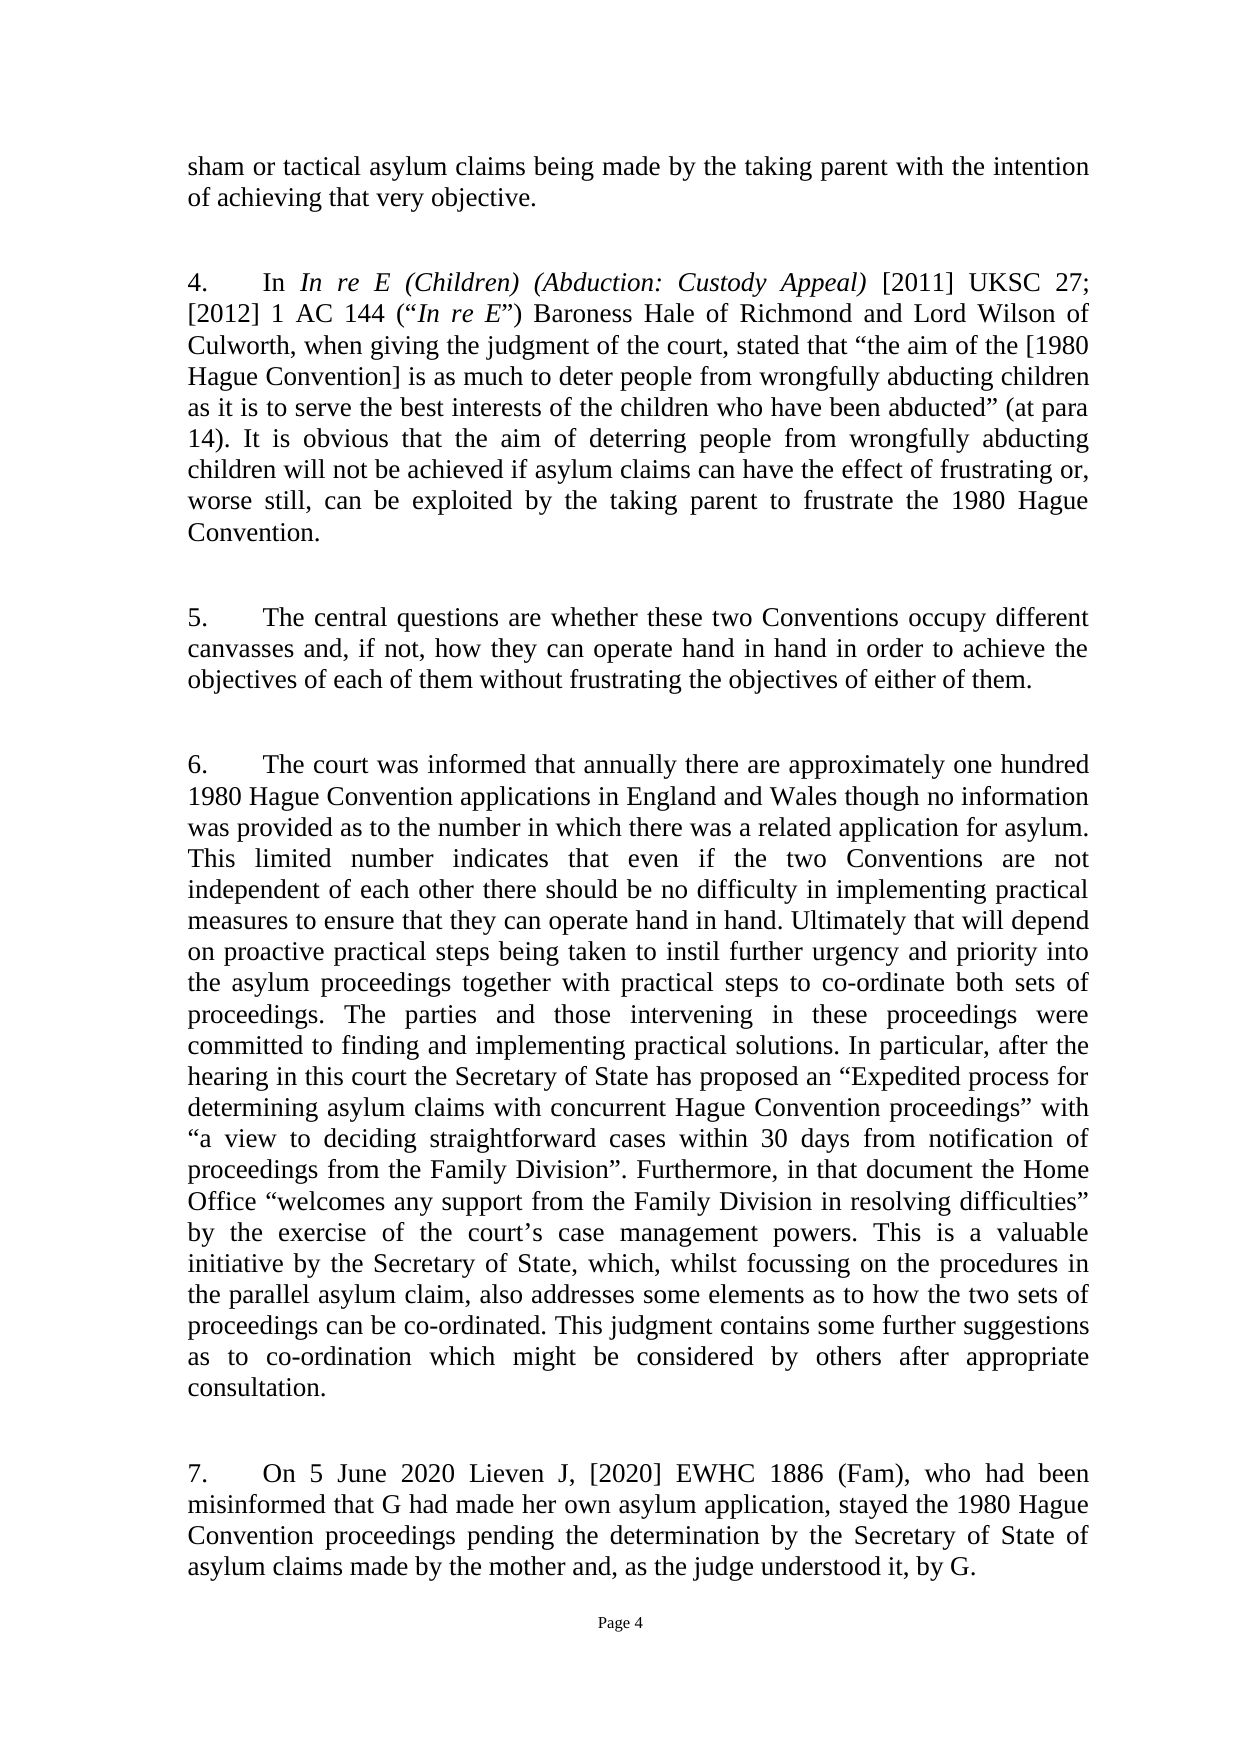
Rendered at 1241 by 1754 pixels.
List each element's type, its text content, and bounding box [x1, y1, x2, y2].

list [187, 150, 1090, 212]
list In In re E (Children) (Abduction: Custody Appeal) [2011] UKSC 27; [2012] 1 AC 144 (“In re E”) Baroness Hale of Richmond and Lord Wilson of Culworth, when giving the judgment of the court, stated that “the aim of the [1980 Hague Convention] is as much to deter people from wrongfully abducting children as it is to serve the best interests of the children who have been abducted” (at para 14). It is obvious that the aim of deterring people from wrongfully abducting children will not be achieved if asylum claims can have the effect of frustrating or, worse still, can be exploited by the taking parent to frustrate the 1980 Hague Convention. [187, 266, 1090, 547]
list The court was informed that annually there are approximately one hundred 1980 Hague Convention applications in England and Wales though no information was provided as to the number in which there was a related application for asylum. This limited number indicates that even if the two Conventions are not independent of each other there should be no difficulty in implementing practical measures to ensure that they can operate hand in hand. Ultimately that will depend on proactive practical steps being taken to instil further urgency and priority into the asylum proceedings together with practical steps to co-ordinate both sets of proceedings. The parties and those intervening in these proceedings were committed to finding and implementing practical solutions. In particular, after the hearing in this court the Secretary of State has proposed an “Expedited process for determining asylum claims with concurrent Hague Convention proceedings” with “a view to deciding straightforward cases within 30 days from notification of proceedings from the Family Division”. Furthermore, in that document the Home Office “welcomes any support from the Family Division in resolving difficulties” by the exercise of the court’s case management powers. This is a valuable initiative by the Secretary of State, which, whilst focussing on the procedures in the parallel asylum claim, also addresses some elements as to how the two sets of proceedings can be co-ordinated. This judgment contains some further suggestions as to co-ordination which might be considered by others after appropriate consultation. [187, 748, 1090, 1403]
list On 5 June 2020 Lieven J, [2020] EWHC 1886 (Fam), who had been misinformed that G had made her own asylum application, stayed the 1980 Hague Convention proceedings pending the determination by the Secretary of State of asylum claims made by the mother and, as the judge understood it, by G. [187, 1457, 1090, 1581]
list The central questions are whether these two Conventions occupy different canvasses and, if not, how they can operate hand in hand in order to achieve the objectives of each of them without frustrating the objectives of either of them. [187, 601, 1090, 694]
